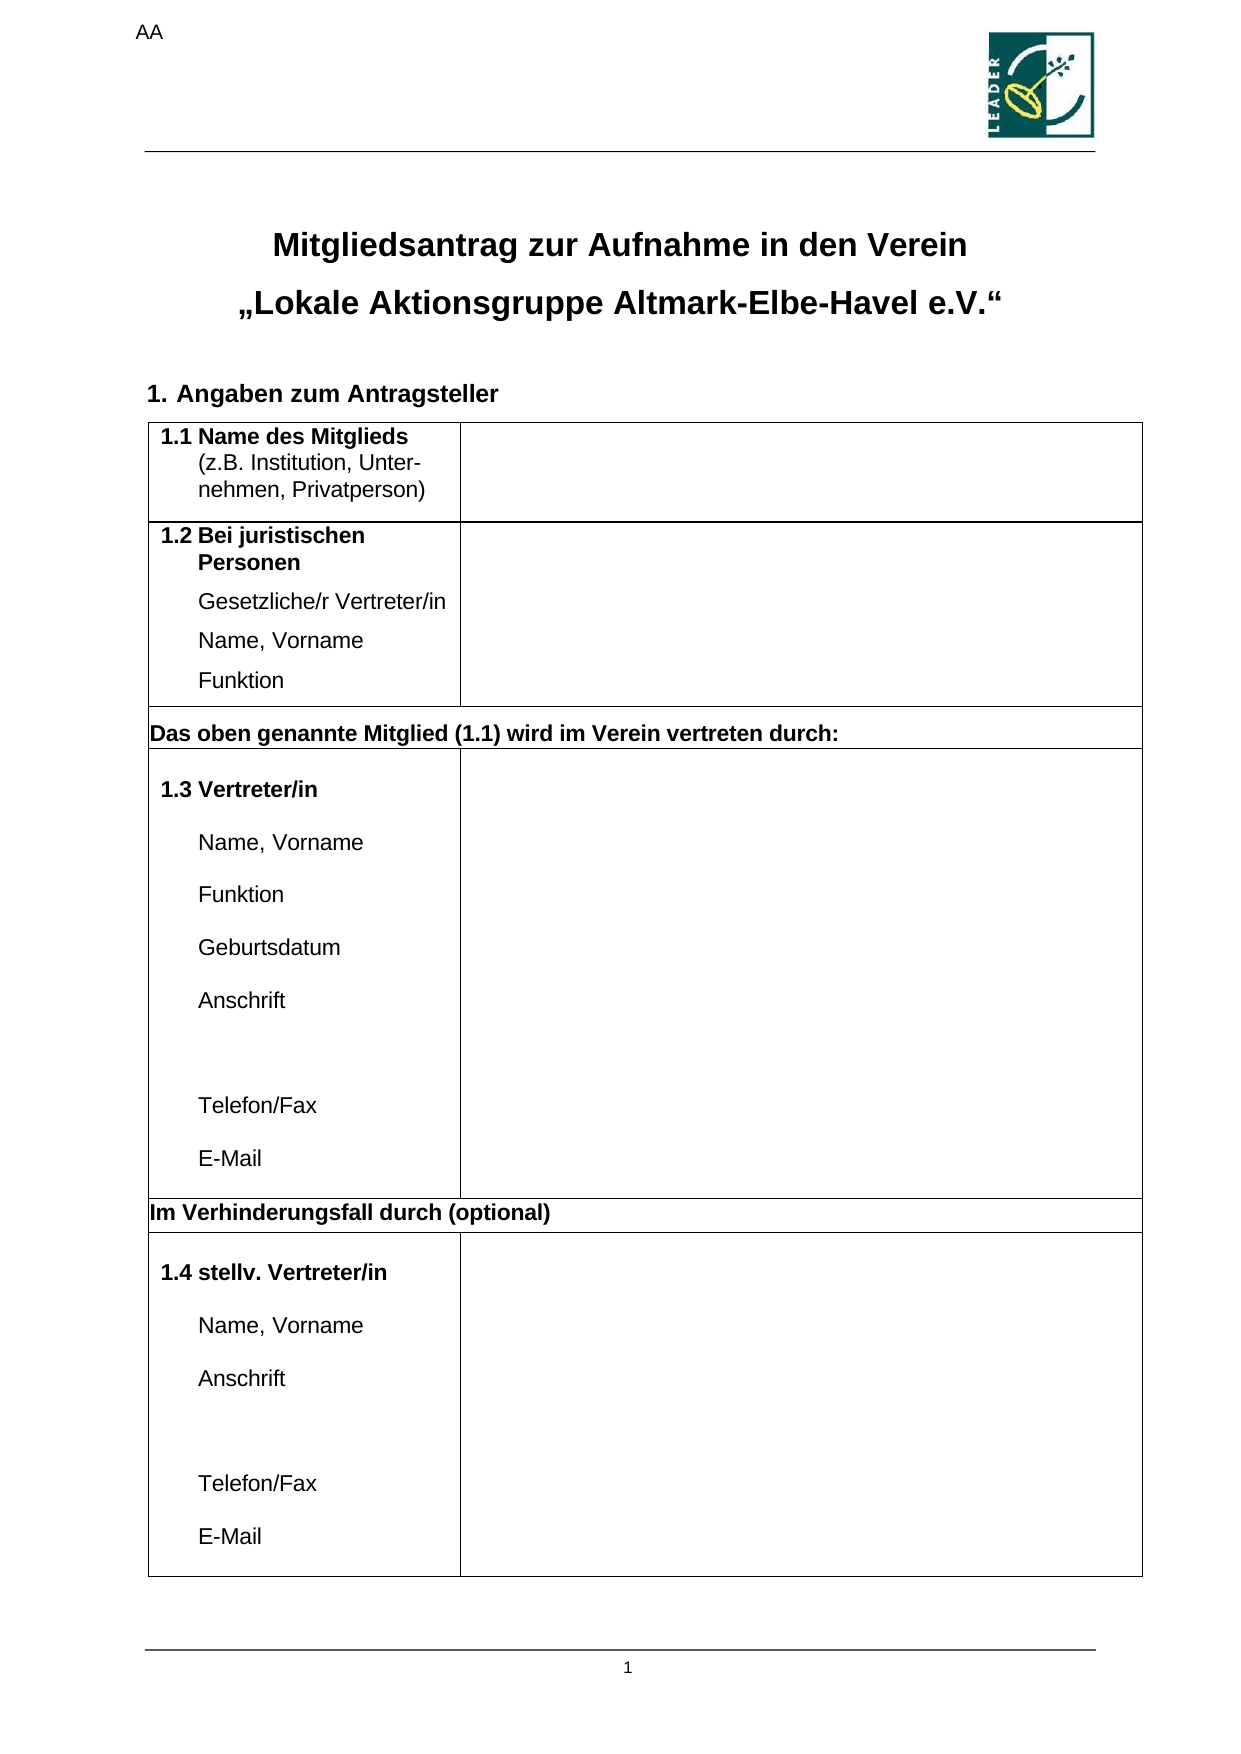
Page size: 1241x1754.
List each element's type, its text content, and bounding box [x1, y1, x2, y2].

title „Lokale Aktionsgruppe Altmark-Elbe-Havel e.V.“ [236, 283, 1004, 321]
table_cell [461, 749, 1142, 1197]
picture [984, 29, 1096, 141]
table_cell [461, 523, 1142, 706]
table_cell Im Verhinderungsfall durch (optional) [149, 1199, 1142, 1232]
table_cell Vertreter/in Name, Vorname Funktion Geburtsdatum Anschrift Telefon/Fax E-Mail [149, 749, 460, 1197]
table_cell Bei juristischen Personen Gesetzliche/r Vertreter/in Name, Vorname Funktion [149, 523, 460, 706]
table_header Name des Mitglieds (z.B. Institution, Unter-nehmen, Privatperson) [149, 423, 460, 521]
table_cell Das oben genannte Mitglied (1.1) wird im Verein vertreten durch: [149, 707, 1142, 748]
table_cell [461, 1233, 1142, 1576]
table_cell stellv. Vertreter/in Name, Vorname Anschrift Telefon/Fax E-Mail [149, 1233, 460, 1576]
table_header [461, 423, 1142, 521]
list Angaben zum Antragsteller [147, 379, 1109, 408]
title Mitgliedsantrag zur Aufnahme in den Verein [236, 225, 1004, 263]
